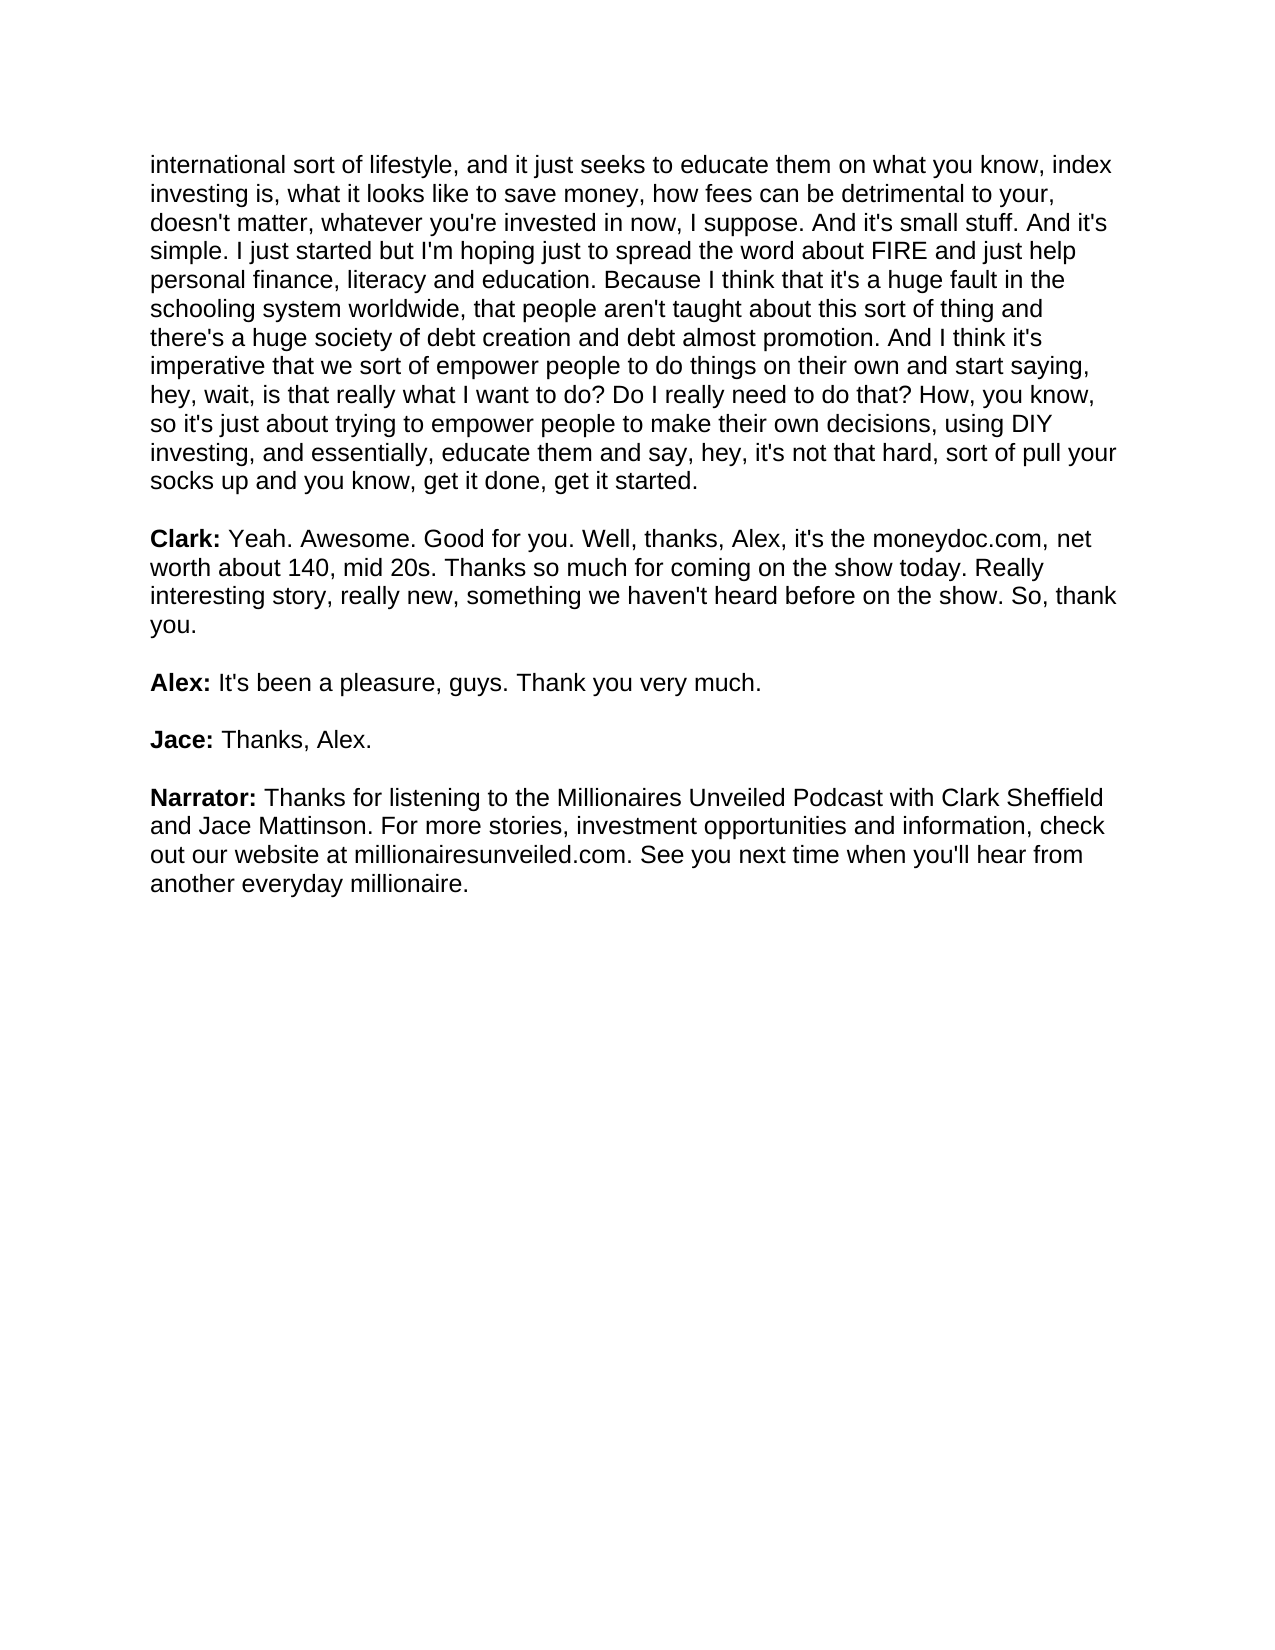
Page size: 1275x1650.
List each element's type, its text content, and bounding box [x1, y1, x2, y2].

text Jace: Thanks, Alex. [150, 725, 1125, 754]
text Clark: Yeah. Awesome. Good for you. Well, thanks, Alex, it's the moneydoc.com, net worth about 140, mid 20s. Thanks so much for coming on the show today. Really interesting story, really new, something we haven't heard before on the show. So, thank you. [150, 524, 1125, 639]
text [150, 150, 1125, 495]
text Alex: It's been a pleasure, guys. Thank you very much. [150, 667, 1125, 696]
text Narrator: Thanks for listening to the Millionaires Unveiled Podcast with Clark Sheffield and Jace Mattinson. For more stories, investment opportunities and information, check out our website at millionairesunveiled.com. See you next time when you'll hear from another everyday millionaire. [150, 782, 1125, 897]
